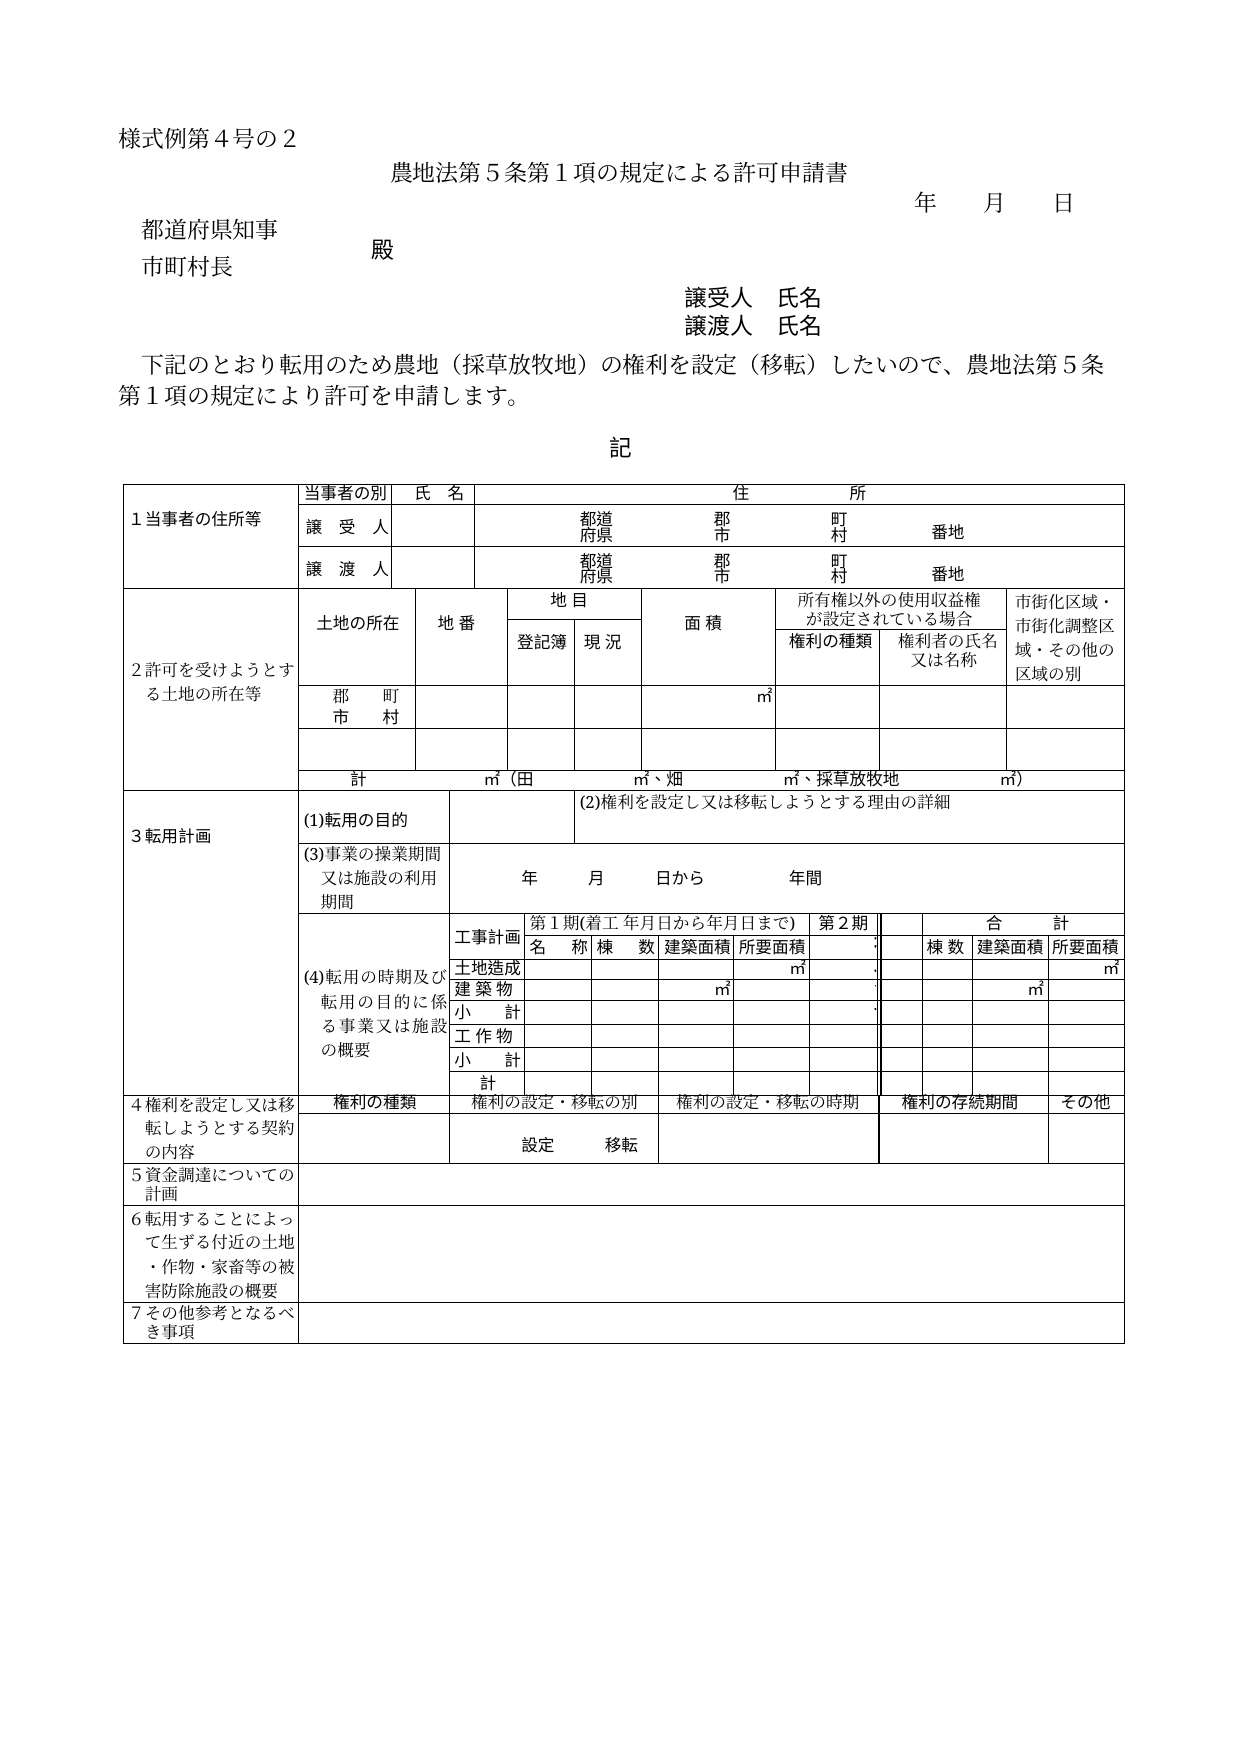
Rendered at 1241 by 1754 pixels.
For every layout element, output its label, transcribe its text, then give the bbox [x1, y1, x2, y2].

table_cell [1007, 729, 1124, 770]
table_cell [525, 1001, 591, 1023]
table_cell 譲 受 人 [299, 505, 391, 546]
table_cell 設定 移転 [450, 1114, 658, 1163]
table_cell [882, 1025, 922, 1047]
table_header 当事者の別 [299, 485, 391, 504]
table_cell [592, 960, 658, 979]
table_cell 工事計画 [450, 914, 524, 959]
table_cell [508, 686, 574, 728]
table_cell 所有権以外の使用収益権 が設定されている場合 [776, 589, 1006, 629]
table_cell ７その他参考となるべ き事項 [124, 1303, 298, 1343]
table_cell 計 [450, 1072, 524, 1095]
table_cell [525, 1048, 591, 1071]
table_cell その他 [1049, 1096, 1124, 1113]
table_cell 面 積 [642, 589, 775, 685]
table_header 氏 名 [392, 485, 474, 504]
table_cell 建築面積 [659, 936, 733, 959]
table_cell [880, 686, 1006, 728]
table_cell ㎡ [659, 980, 733, 1000]
table_cell [592, 1025, 658, 1047]
table_cell [923, 980, 972, 1000]
table_cell [392, 505, 474, 546]
table_cell 権利の種類 [299, 1096, 449, 1113]
table_cell [923, 1072, 972, 1095]
table_cell 土地の所在 [299, 589, 415, 685]
table_cell 小 計 [450, 1001, 524, 1023]
table_cell 棟 数 [923, 936, 972, 959]
table_cell (3)事業の操業期間 又は施設の利用期間 [299, 844, 449, 913]
table_cell [525, 1025, 591, 1047]
table_cell [882, 1072, 922, 1095]
table_cell 名 称 [525, 936, 591, 959]
table_cell [659, 1025, 733, 1047]
table_cell 権利の存続期間 [880, 1096, 1048, 1113]
table_cell [810, 1048, 877, 1071]
table_cell (2)権利を設定し又は移転しようとする理由の詳細 [575, 791, 1124, 843]
table_cell [592, 1001, 658, 1023]
table_cell [880, 1114, 1048, 1163]
table_cell [525, 980, 591, 1000]
table_cell ２許可を受けようとする土地の所在等 [124, 589, 298, 790]
table_cell [659, 1048, 733, 1071]
table_cell 都道 郡 町 番地 府県 市 村 [475, 547, 1124, 588]
text 都道府県知事市町村長 [141, 212, 279, 282]
text 譲受人 氏名譲渡人 氏名 [684, 282, 822, 342]
table_cell [810, 936, 877, 959]
table_cell [734, 1001, 809, 1023]
table_cell 都道 郡 町 番地 府県 市 村 [475, 505, 1124, 546]
text 様式例第４号の２ [118, 121, 306, 154]
table_cell [659, 1114, 878, 1163]
table_cell 棟 数 [592, 936, 658, 959]
table_cell ６転用することによって生ずる付近の土地 ・作物・家畜等の被害防除施設の概要 [124, 1206, 298, 1302]
table_cell [299, 1206, 1124, 1302]
table_cell [776, 729, 879, 770]
table_cell 権利の種類 [776, 630, 879, 685]
table_cell ㎡ [973, 980, 1048, 1000]
table_cell [734, 980, 809, 1000]
table_cell [508, 729, 574, 770]
table_cell [1049, 980, 1124, 1000]
table_cell [882, 1048, 922, 1071]
table_cell [299, 729, 415, 770]
table_cell [810, 1025, 877, 1047]
table_cell [973, 1048, 1048, 1071]
table_cell [882, 960, 922, 979]
table_cell [659, 1001, 733, 1023]
table_cell ㎡ [734, 960, 809, 979]
table_cell 地 番 [416, 589, 507, 685]
table_cell [642, 729, 775, 770]
table_cell [810, 980, 877, 1000]
table_cell [1049, 1025, 1124, 1047]
table_cell [1007, 686, 1124, 728]
table_cell [923, 1048, 972, 1071]
table_cell [882, 1001, 922, 1023]
table_cell 第１期(着工 年月日から年月日まで) [525, 914, 809, 935]
table_cell ５資金調達についての 計画 [124, 1164, 298, 1205]
table_cell [923, 1001, 972, 1023]
table_cell [299, 1303, 1124, 1343]
table_cell 現 況 [575, 620, 641, 685]
text 記 [77, 431, 1163, 463]
table_cell [973, 1025, 1048, 1047]
table_cell [575, 686, 641, 728]
table_cell [299, 1114, 449, 1163]
table_cell [973, 1001, 1048, 1023]
text 下記のとおり転用のため農地（採草放牧地）の権利を設定（移転）したいので、農地法第５条第１項の規定により許可を申請します。 [118, 349, 1123, 411]
table_cell (4)転用の時期及び転用の目的に係る事業又は施設の概要 [299, 914, 449, 1095]
table_cell [592, 980, 658, 1000]
table_header 住 所 [475, 485, 1124, 504]
table_cell 所要面積 [734, 936, 809, 959]
table_cell [592, 1072, 658, 1095]
table_cell [1049, 1001, 1124, 1023]
table_cell [659, 960, 733, 979]
table_cell ㎡ [1049, 960, 1124, 979]
table_cell [810, 1072, 877, 1095]
table_cell [810, 960, 877, 979]
table_header １当事者の住所等 [124, 485, 298, 588]
table_cell 地 目 [508, 589, 641, 619]
table_cell 郡 町 市 村 [299, 686, 415, 728]
table_cell [923, 1025, 972, 1047]
table_cell [810, 1001, 877, 1023]
text 年 月 日 [914, 185, 1163, 218]
table_cell ４権利を設定し又は移 転しようとする契約の内容 [124, 1096, 298, 1163]
table_cell [1049, 1048, 1124, 1071]
table_cell [882, 914, 922, 935]
table_cell 工 作 物 [450, 1025, 524, 1047]
table_cell 年 月 日から 年間 [450, 844, 1124, 913]
text 殿 [371, 234, 854, 266]
table_cell 合 計 [923, 914, 1124, 935]
table_cell 登記簿 [508, 620, 574, 685]
table_cell 建 築 物 [450, 980, 524, 1000]
table_cell 市街化区域・市街化調整区 域・その他の区域の別 [1007, 589, 1124, 685]
table_cell [450, 791, 574, 843]
table_cell 土地造成 [450, 960, 524, 979]
table_cell [776, 686, 879, 728]
table_cell [882, 980, 922, 1000]
text 農地法第５条第１項の規定による許可申請書 [390, 156, 854, 188]
table_cell [880, 729, 1006, 770]
table_cell 計 ㎡（田 ㎡、畑 ㎡、採草放牧地 ㎡） [299, 771, 1124, 790]
table_cell [525, 1072, 591, 1095]
table_cell [734, 1072, 809, 1095]
table_cell [973, 1072, 1048, 1095]
table_cell [1049, 1114, 1124, 1163]
table_cell [392, 547, 474, 588]
table_cell [923, 960, 972, 979]
table_cell [734, 1025, 809, 1047]
table_cell 第２期 [810, 914, 877, 935]
table_cell 権利者の氏名 又は名称 [880, 630, 1006, 685]
table_cell ㎡ [642, 686, 775, 728]
table_cell [525, 960, 591, 979]
table_cell ３転用計画 [124, 791, 298, 1095]
table_cell [416, 729, 507, 770]
table_cell 建築面積 [973, 936, 1048, 959]
table_cell [1049, 1072, 1124, 1095]
table_cell [592, 1048, 658, 1071]
table_cell [299, 1164, 1124, 1205]
table_cell [882, 936, 922, 959]
table_cell 権利の設定・移転の別 [450, 1096, 658, 1113]
table_cell 権利の設定・移転の時期 [659, 1096, 878, 1113]
table_cell [416, 686, 507, 728]
table_cell [659, 1072, 733, 1095]
table_cell 所要面積 [1049, 936, 1124, 959]
table_cell 譲 渡 人 [299, 547, 391, 588]
table_cell [734, 1048, 809, 1071]
table_cell 小 計 [450, 1048, 524, 1071]
table_cell (1)転用の目的 [299, 791, 449, 843]
table_cell [575, 729, 641, 770]
table_cell [973, 960, 1048, 979]
